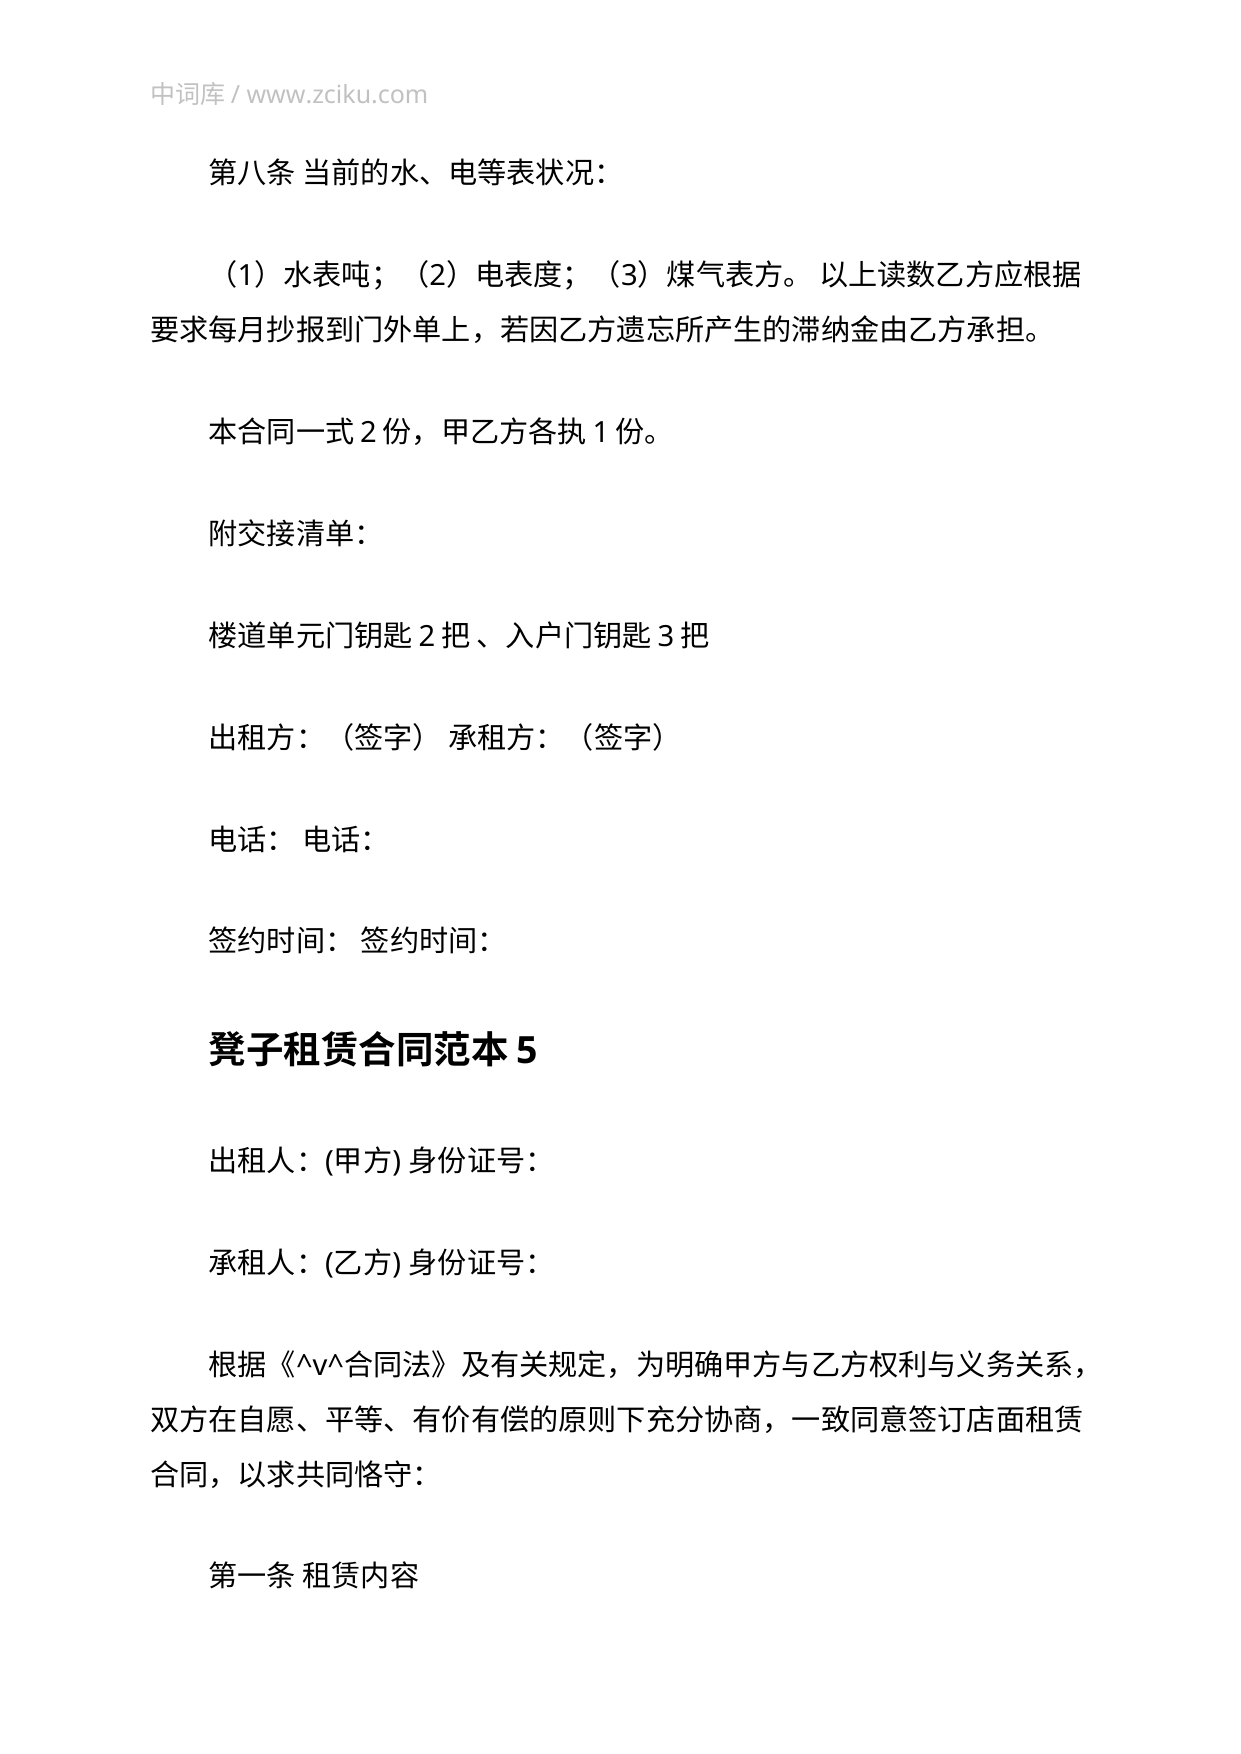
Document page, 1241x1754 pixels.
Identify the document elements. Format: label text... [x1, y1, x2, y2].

text 凳子租赁合同范本5 [150, 1019, 1090, 1074]
text 出租方：（签字） 承租方：（签字） [150, 714, 1090, 757]
text 电话： 电话： [150, 816, 1090, 858]
text 第八条 当前的水、电等表状况： [150, 150, 1090, 192]
text 承租人：(乙方) 身份证号： [150, 1239, 1090, 1282]
text （1）水表吨；（2）电表度；（3）煤气表方。 以上读数乙方应根据要求每月抄报到门外单上，若因乙方遗忘所产生的滞纳金由乙方承担。 [150, 252, 1090, 349]
text 根据《^v^合同法》及有关规定，为明确甲方与乙方权利与义务关系，双方在自愿、平等、有价有偿的原则下充分协商，一致同意签订店面租赁合同，以求共同恪守： [150, 1341, 1090, 1493]
text 附交接清单： [150, 511, 1090, 553]
text 楼道单元门钥匙2把 、入户门钥匙3把 [150, 612, 1090, 655]
text 第一条 租赁内容 [150, 1553, 1090, 1595]
text 本合同一式2份，甲乙方各执1份。 [150, 408, 1090, 451]
text 签约时间： 签约时间： [150, 918, 1090, 960]
text 出租人：(甲方) 身份证号： [150, 1137, 1090, 1179]
